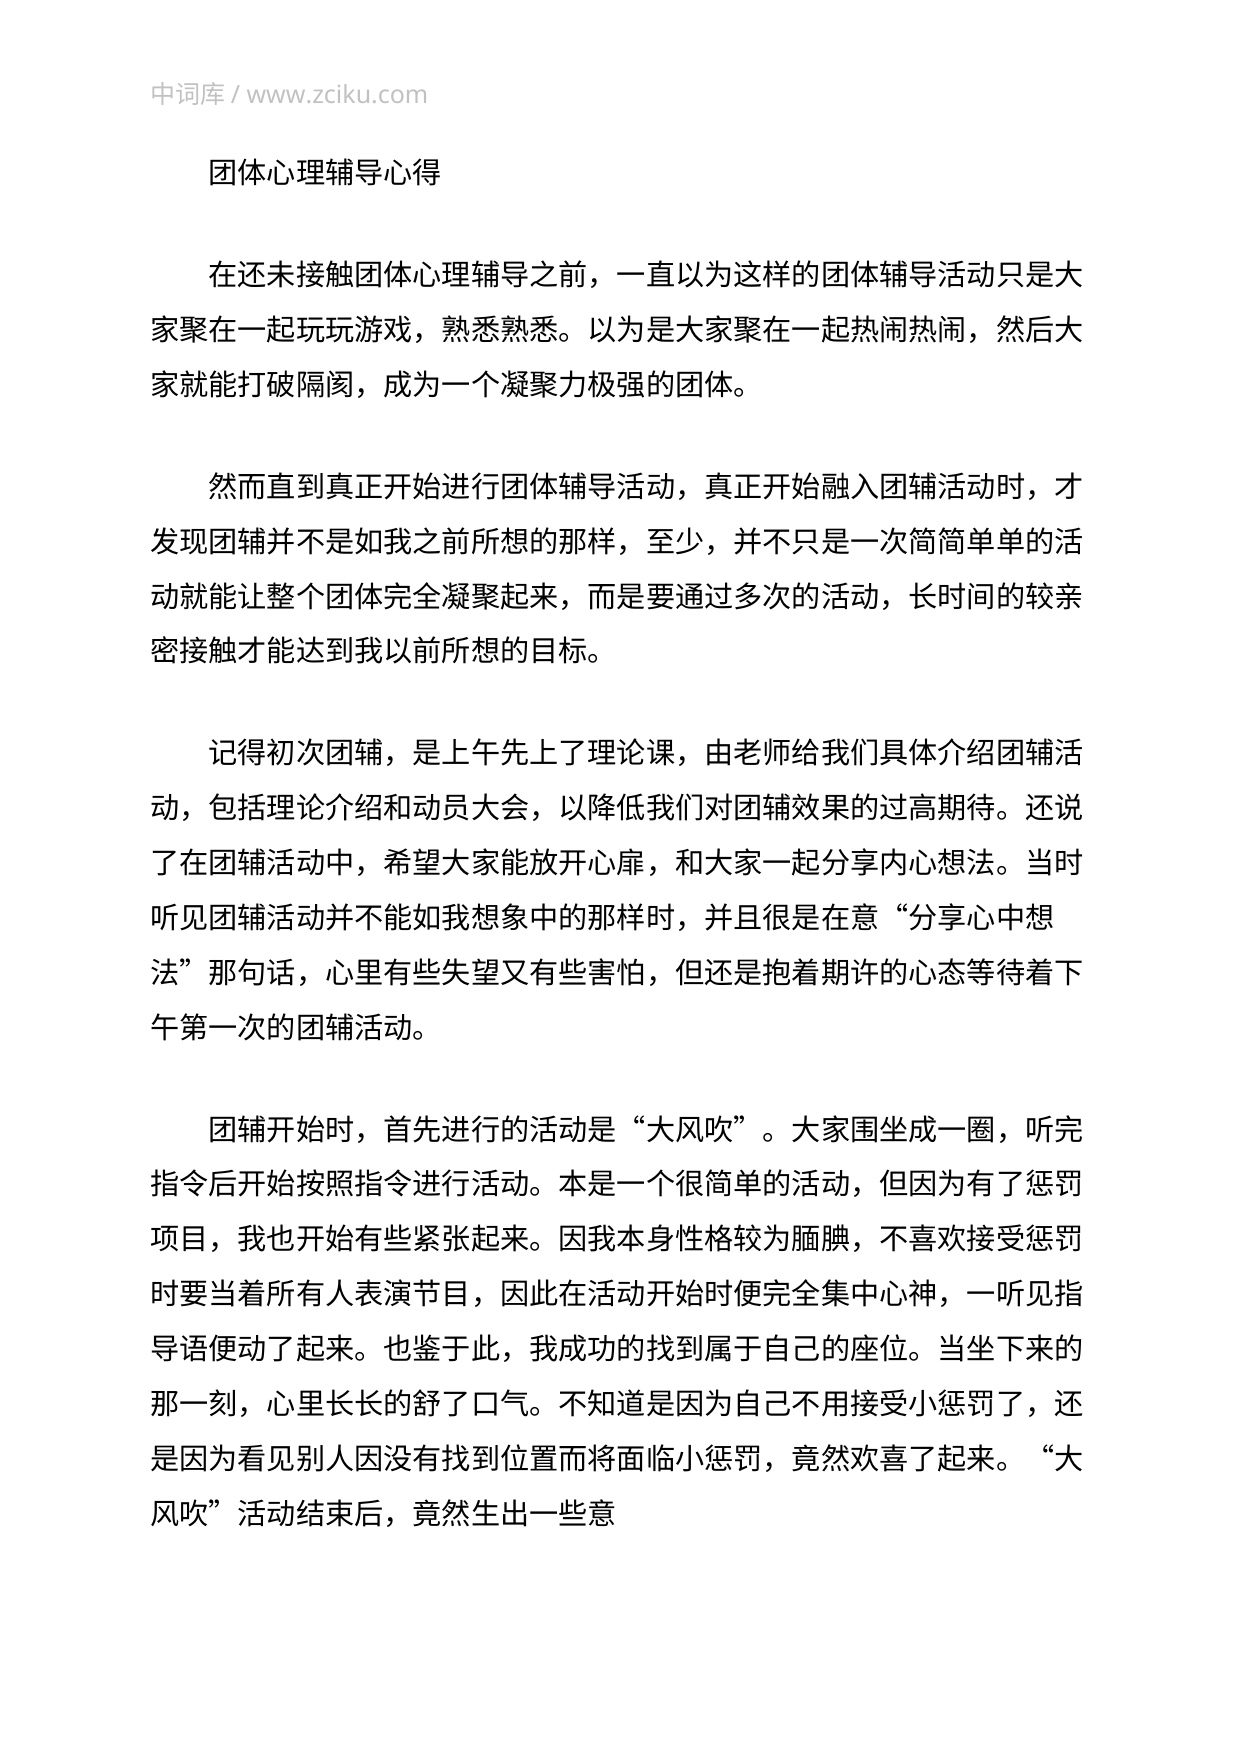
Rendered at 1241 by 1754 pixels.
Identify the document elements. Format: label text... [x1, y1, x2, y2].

text 团辅开始时，首先进行的活动是“大风吹”。大家围坐成一圈，听完指令后开始按照指令进行活动。本是一个很简单的活动，但因为有了惩罚项目，我也开始有些紧张起来。因我本身性格较为腼腆，不喜欢接受惩罚时要当着所有人表演节目，因此在活动开始时便完全集中心神，一听见指导语便动了起来。也鉴于此，我成功的找到属于自己的座位。当坐下来的那一刻，心里长长的舒了口气。不知道是因为自己不用接受小惩罚了，还是因为看见别人因没有找到位置而将面临小惩罚，竟然欢喜了起来。“大风吹”活动结束后，竟然生出一些意 [150, 1106, 1090, 1533]
text 在还未接触团体心理辅导之前，一直以为这样的团体辅导活动只是大家聚在一起玩玩游戏，熟悉熟悉。以为是大家聚在一起热闹热闹，然后大家就能打破隔阂，成为一个凝聚力极强的团体。 [150, 252, 1090, 404]
text 然而直到真正开始进行团体辅导活动，真正开始融入团辅活动时，才发现团辅并不是如我之前所想的那样，至少，并不只是一次简简单单的活动就能让整个团体完全凝聚起来，而是要通过多次的活动，长时间的较亲密接触才能达到我以前所想的目标。 [150, 463, 1090, 670]
text 记得初次团辅，是上午先上了理论课，由老师给我们具体介绍团辅活动，包括理论介绍和动员大会，以降低我们对团辅效果的过高期待。还说了在团辅活动中，希望大家能放开心扉，和大家一起分享内心想法。当时听见团辅活动并不能如我想象中的那样时，并且很是在意“分享心中想法”那句话，心里有些失望又有些害怕，但还是抱着期许的心态等待着下午第一次的团辅活动。 [150, 730, 1090, 1047]
text 团体心理辅导心得 [150, 150, 1090, 192]
